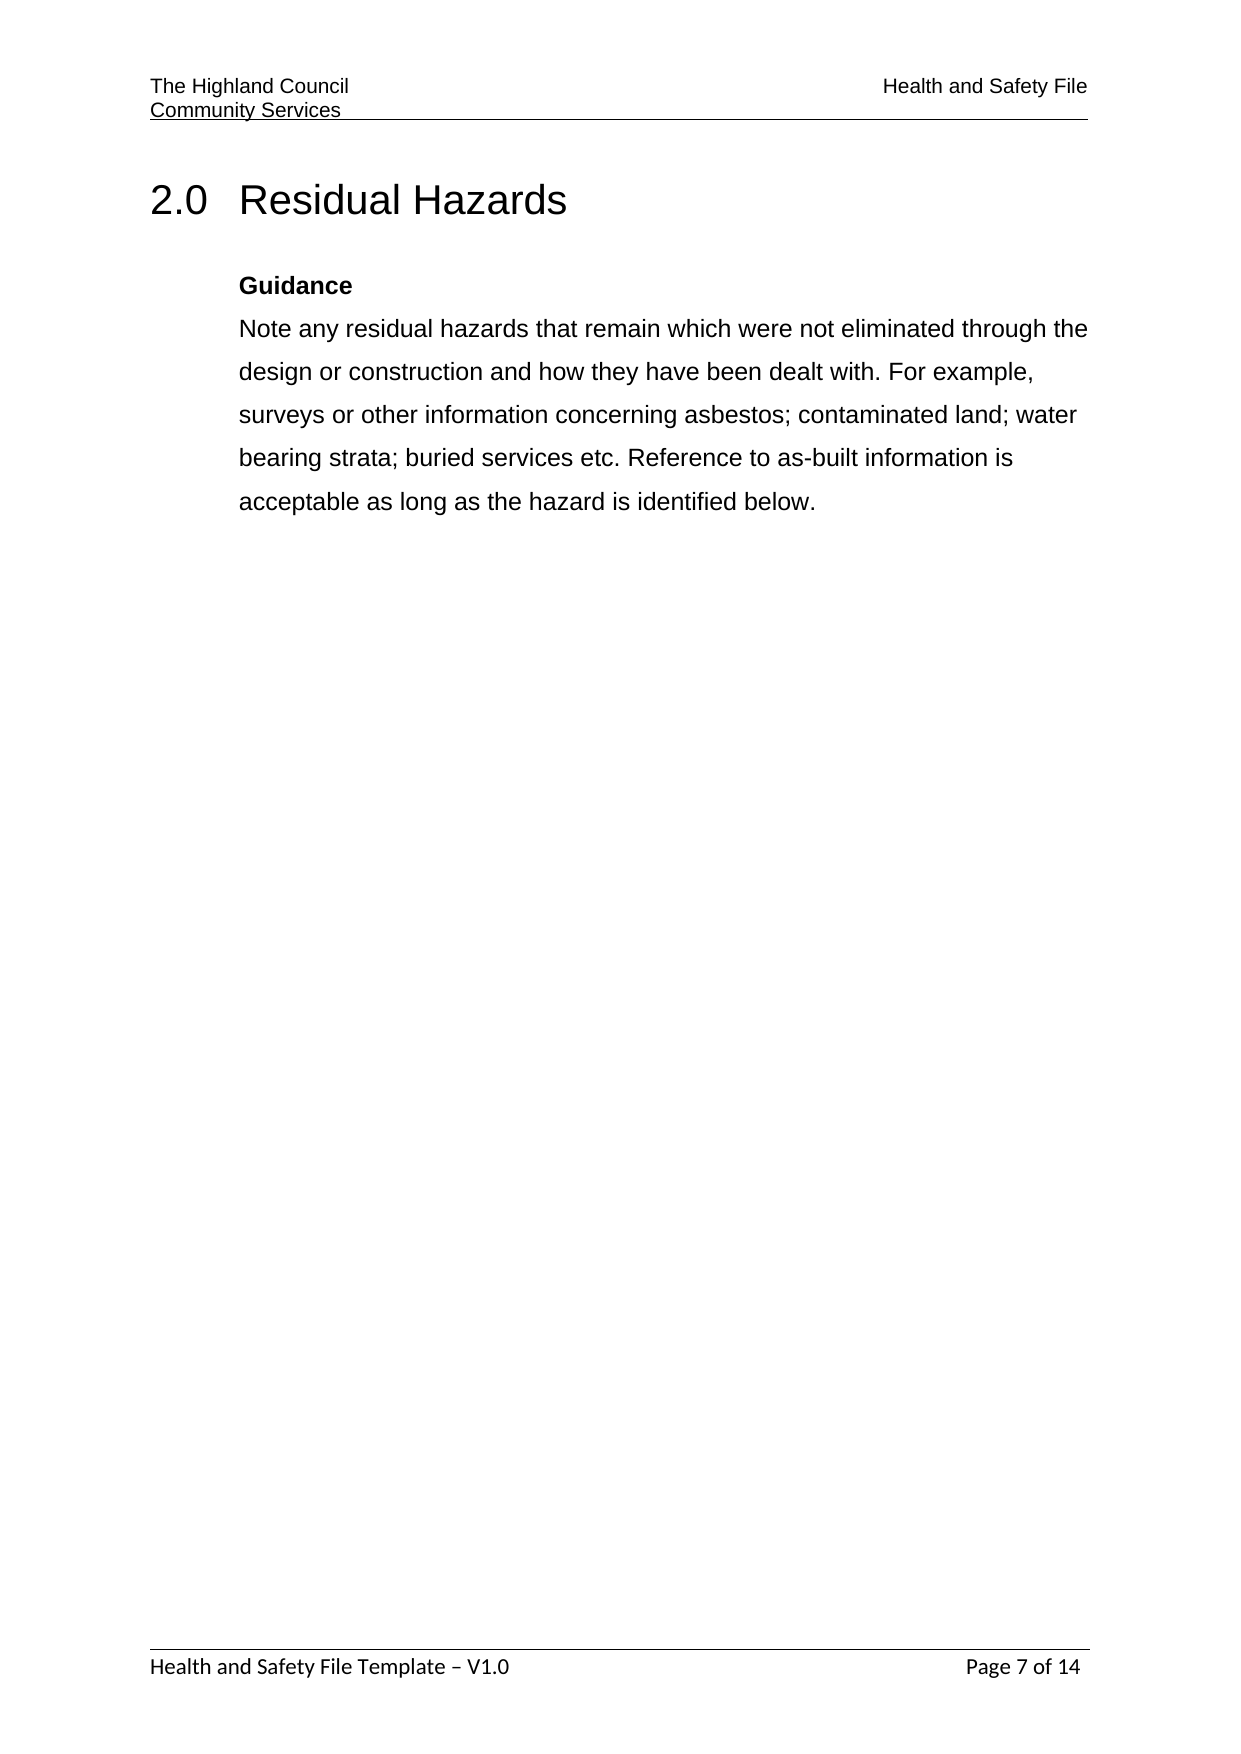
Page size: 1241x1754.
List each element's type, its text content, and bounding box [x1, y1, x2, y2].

subtitle Residual Hazards [150, 175, 1090, 223]
text Guidance [239, 271, 1090, 299]
text Note any residual hazards that remain which were not eliminated through the design or construction and how they have been dealt with. For example, surveys or other information concerning asbestos; contaminated land; water bearing strata; buried services etc. Reference to as-built information is acceptable as long as the hazard is identified below. [239, 314, 1090, 515]
